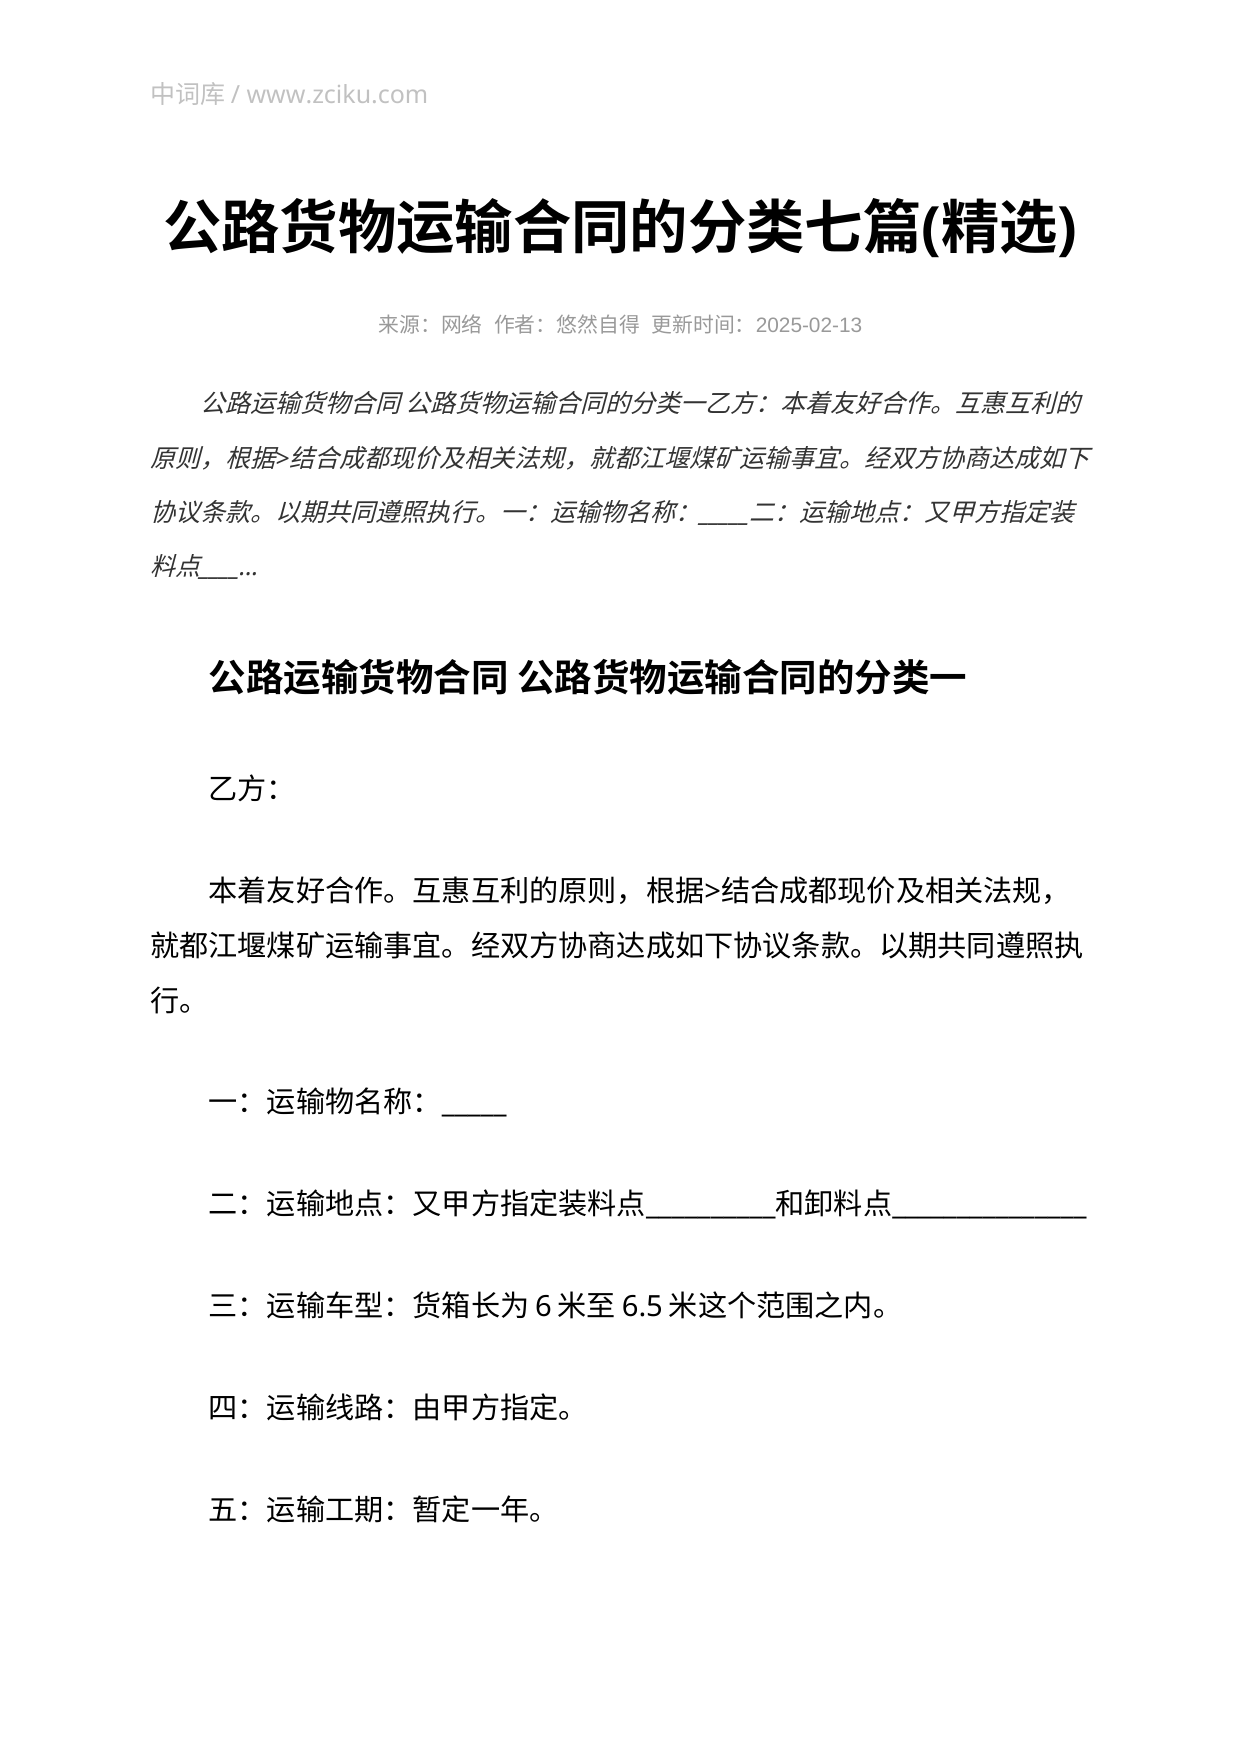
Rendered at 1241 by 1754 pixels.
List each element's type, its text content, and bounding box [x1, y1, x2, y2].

subtitle 公路货物运输合同的分类七篇(精选) [150, 181, 1090, 266]
text 一：运输物名称：_____ [150, 1079, 1090, 1121]
text 二：运输地点：又甲方指定装料点__________和卸料点_______________ [150, 1181, 1090, 1223]
text 公路运输货物合同 公路货物运输合同的分类一乙方：本着友好合作。互惠互利的原则，根据>结合成都现价及相关法规，就都江堰煤矿运输事宜。经双方协商达成如下协议条款。以期共同遵照执行。一：运输物名称：_____二：运输地点：又甲方指定装料点____... [150, 384, 1090, 583]
text 四：运输线路：由甲方指定。 [150, 1385, 1090, 1427]
text 本着友好合作。互惠互利的原则，根据>结合成都现价及相关法规，就都江堰煤矿运输事宜。经双方协商达成如下协议条款。以期共同遵照执行。 [150, 867, 1090, 1019]
text 来源：网络 作者：悠然自得 更新时间：2025-02-13 [150, 313, 1090, 337]
text 三：运输车型：货箱长为6米至6.5米这个范围之内。 [150, 1283, 1090, 1325]
text 公路运输货物合同 公路货物运输合同的分类一 [150, 648, 1090, 702]
text 五：运输工期：暂定一年。 [150, 1487, 1090, 1529]
text 乙方： [150, 766, 1090, 808]
